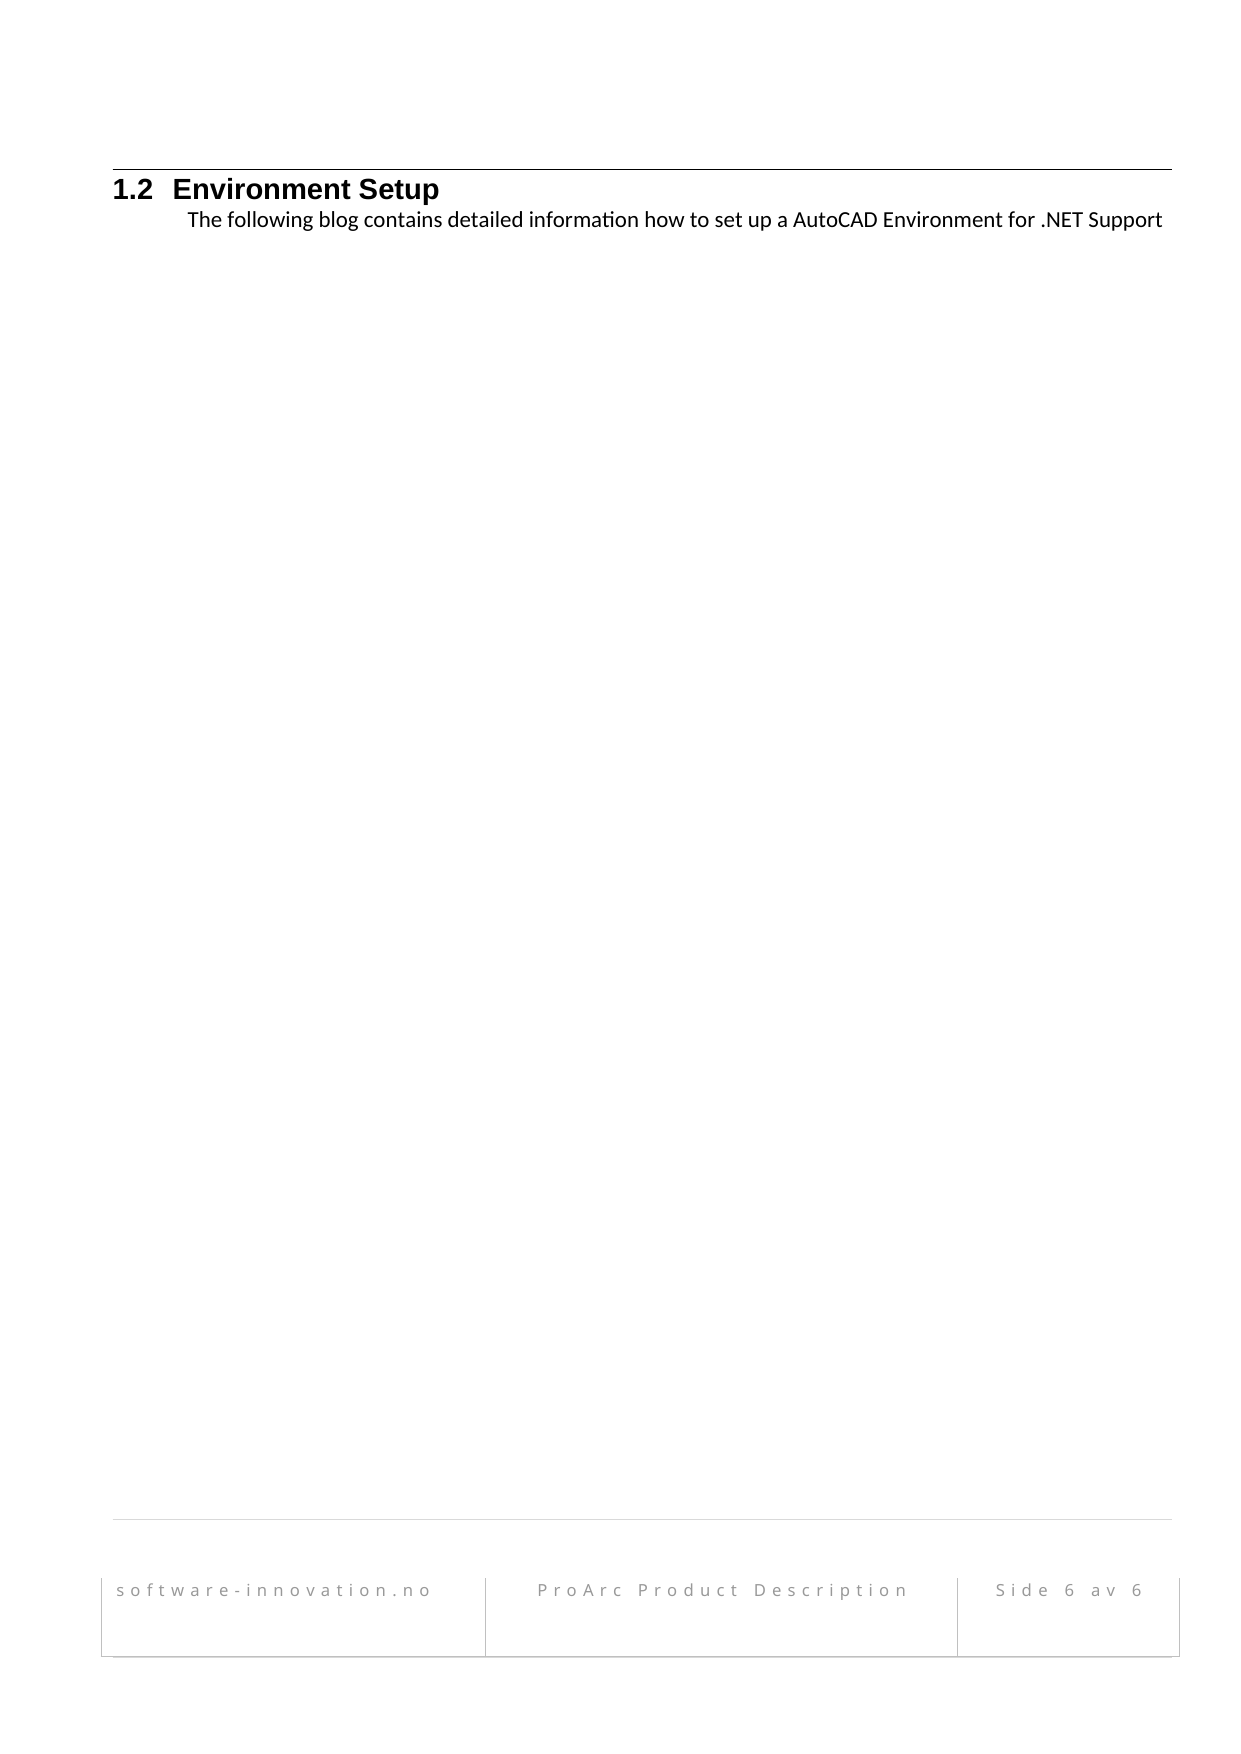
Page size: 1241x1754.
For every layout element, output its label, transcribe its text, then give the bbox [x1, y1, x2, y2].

text The following blog contains detailed information how to set up a AutoCAD Environment for .NET Support [187, 205, 1172, 233]
subtitle Environment Setup [112, 170, 1172, 205]
